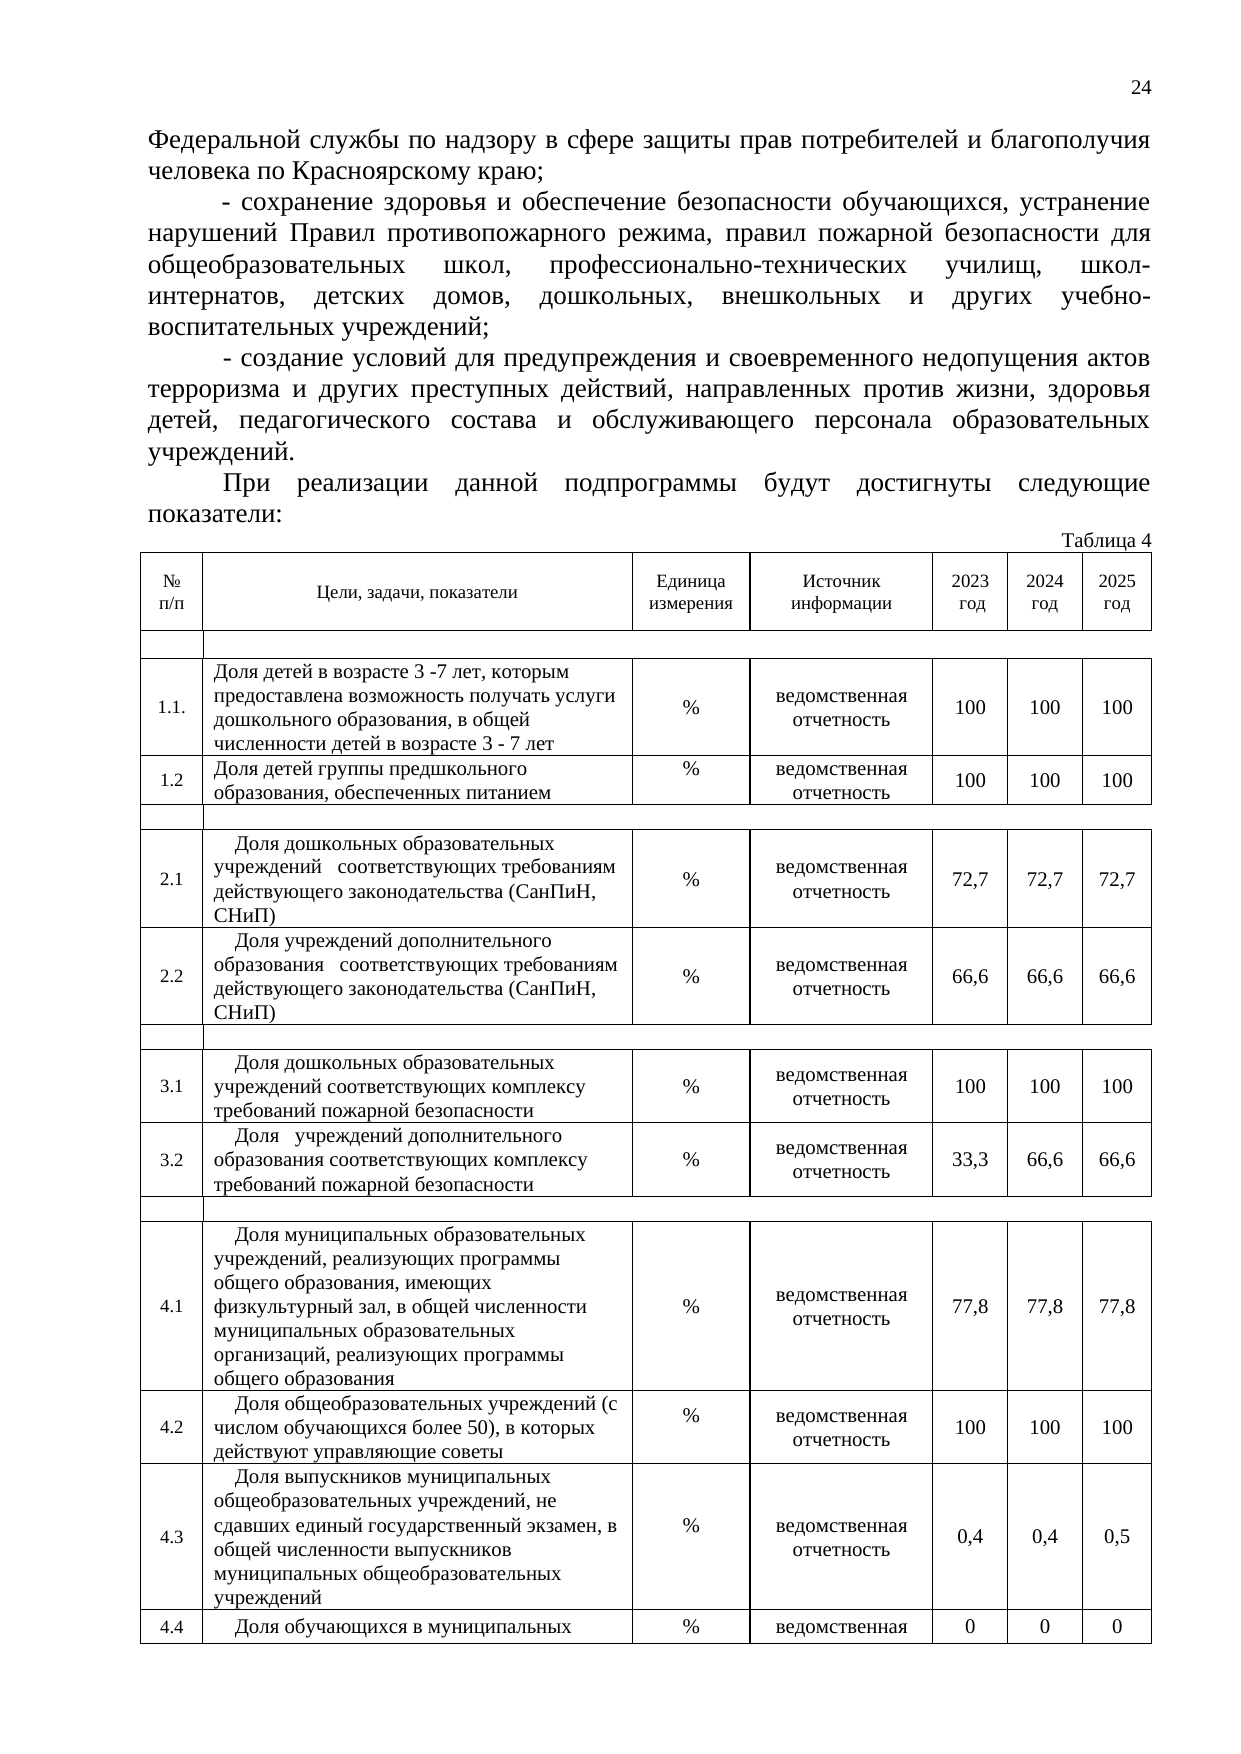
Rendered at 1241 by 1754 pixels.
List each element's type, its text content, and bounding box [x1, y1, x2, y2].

table_cell 66,6 [1008, 1123, 1082, 1196]
table_cell 4.4 [141, 1610, 202, 1643]
table_cell ведомственная отчетность [751, 1464, 932, 1609]
table_cell 100 [933, 659, 1007, 755]
table_cell 100 [933, 1391, 1007, 1463]
table_cell Доля общеобразовательных учреждений (с числом обучающихся более 50), в которых действуют управляющие советы [203, 1391, 632, 1463]
table_cell 1.1. [141, 659, 202, 755]
table_cell 100 [1008, 1391, 1082, 1463]
table_cell ведомственная отчетность [751, 1391, 932, 1463]
table_cell 66,6 [1008, 928, 1082, 1024]
table_cell 4.2 [141, 1391, 202, 1463]
table_cell ведомственная отчетность [751, 1610, 932, 1643]
table_cell 2.1 [141, 830, 202, 927]
text При реализации данной подпрограммы будут достигнуты следующие показатели: [148, 466, 1152, 528]
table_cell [203, 1610, 632, 1643]
table_cell % [633, 1222, 749, 1390]
table_cell 100 [1008, 659, 1082, 755]
table_cell % [633, 928, 749, 1024]
table_cell 0,4 [1008, 1464, 1082, 1609]
table_cell [141, 631, 203, 658]
table_cell 2.2 [141, 928, 202, 1024]
table_cell 4.3 [141, 1464, 202, 1609]
title - сохранение здоровья и обеспечение безопасности обучающихся, устранение нарушений Правил противопожарного режима, правил пожарной безопасности для общеобразовательных школ, профессионально-технических училищ, школ-интернатов, детских домов, дошкольных, внешкольных и других учебно-воспитательных учреждений; [148, 185, 1152, 341]
table_header 2025 год [1083, 553, 1151, 630]
table_cell Доля дошкольных образовательных учреждений соответствующих комплексу требований пожарной безопасности [203, 1050, 632, 1122]
table_cell Доля муниципальных образовательных учреждений, реализующих программы общего образования, имеющих физкультурный зал, в общей численности муниципальных образовательных организаций, реализующих программы общего образования [203, 1222, 632, 1390]
table_cell % [633, 1610, 749, 1643]
table_header 2023 год [933, 553, 1007, 630]
table_cell 0 [1008, 1610, 1082, 1643]
table_cell 72,7 [1083, 830, 1151, 927]
table_cell 100 [1083, 1391, 1151, 1463]
table_cell % [633, 830, 749, 927]
table_cell ведомственная отчетность [751, 1222, 932, 1390]
table_header № п/п [141, 553, 202, 630]
table_cell ведомственная отчетность [751, 1123, 932, 1196]
table_cell 100 [1083, 756, 1151, 804]
table_cell 77,8 [933, 1222, 1007, 1390]
table_cell 72,7 [933, 830, 1007, 927]
table_header Единица измерения [633, 553, 749, 630]
table_header Цели, задачи, показатели [203, 553, 632, 630]
table_cell 66,6 [1083, 1123, 1151, 1196]
table_cell 100 [1083, 1050, 1151, 1122]
table_cell 3.1 [141, 1050, 202, 1122]
table_cell ведомственная отчетность [751, 659, 932, 755]
text - создание условий для предупреждения и своевременного недопущения актов терроризма и других преступных действий, направленных против жизни, здоровья детей, педагогического состава и обслуживающего персонала образовательных учреждений. [148, 341, 1152, 466]
table_header 2024 год [1008, 553, 1082, 630]
table_cell Доля детей группы предшкольного образования, обеспеченных питанием [203, 756, 632, 804]
table_cell 66,6 [933, 928, 1007, 1024]
table_cell 100 [1008, 1050, 1082, 1122]
table_cell % [633, 1123, 749, 1196]
table_cell Доля учреждений дополнительного образования соответствующих требованиям действующего законодательства (СанПиН, СНиП) [203, 928, 632, 1024]
table_cell Доля учреждений дополнительного образования соответствующих комплексу требований пожарной безопасности [203, 1123, 632, 1196]
table_cell 100 [1008, 756, 1082, 804]
table_cell ведомственная отчетность [751, 1050, 932, 1122]
table_cell 0 [933, 1610, 1007, 1643]
table_cell 33,3 [933, 1123, 1007, 1196]
text Таблица 4 [148, 528, 1152, 552]
table_cell 1.2 [141, 756, 202, 804]
table_cell 0,4 [933, 1464, 1007, 1609]
table_cell 100 [933, 756, 1007, 804]
table_cell ведомственная отчетность [751, 830, 932, 927]
table_cell 4.1 [141, 1222, 202, 1390]
table_cell 72,7 [1008, 830, 1082, 927]
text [148, 123, 1152, 185]
table_cell Доля дошкольных образовательных учреждений соответствующих требованиям действующего законодательства (СанПиН, СНиП) [203, 830, 632, 927]
table_cell 100 [933, 1050, 1007, 1122]
table_cell 100 [1083, 659, 1151, 755]
table_header Источник информации [751, 553, 932, 630]
table_cell Доля детей в возрасте 3 -7 лет, которым предоставлена возможность получать услуги дошкольного образования, в общей численности детей в возрасте 3 - 7 лет [203, 659, 632, 755]
table_cell ведомственная отчетность [751, 928, 932, 1024]
table_cell % [633, 1391, 749, 1463]
table_cell [141, 1197, 203, 1221]
table_cell 0,5 [1083, 1464, 1151, 1609]
table_cell 77,8 [1008, 1222, 1082, 1390]
table_cell Доля выпускников муниципальных общеобразовательных учреждений, не сдавших единый государственный экзамен, в общей численности выпускников муниципальных общеобразовательных учреждений [203, 1464, 632, 1609]
table_cell 77,8 [1083, 1222, 1151, 1390]
table_cell 66,6 [1083, 928, 1151, 1024]
table_cell 0 [1083, 1610, 1151, 1643]
table_cell % [633, 659, 749, 755]
table_cell % [633, 1050, 749, 1122]
table_cell [141, 805, 203, 829]
table_cell % [633, 1464, 749, 1609]
table_cell % [633, 756, 749, 804]
table_cell ведомственная отчетность [751, 756, 932, 804]
table_cell [141, 1025, 203, 1049]
table_cell 3.2 [141, 1123, 202, 1196]
